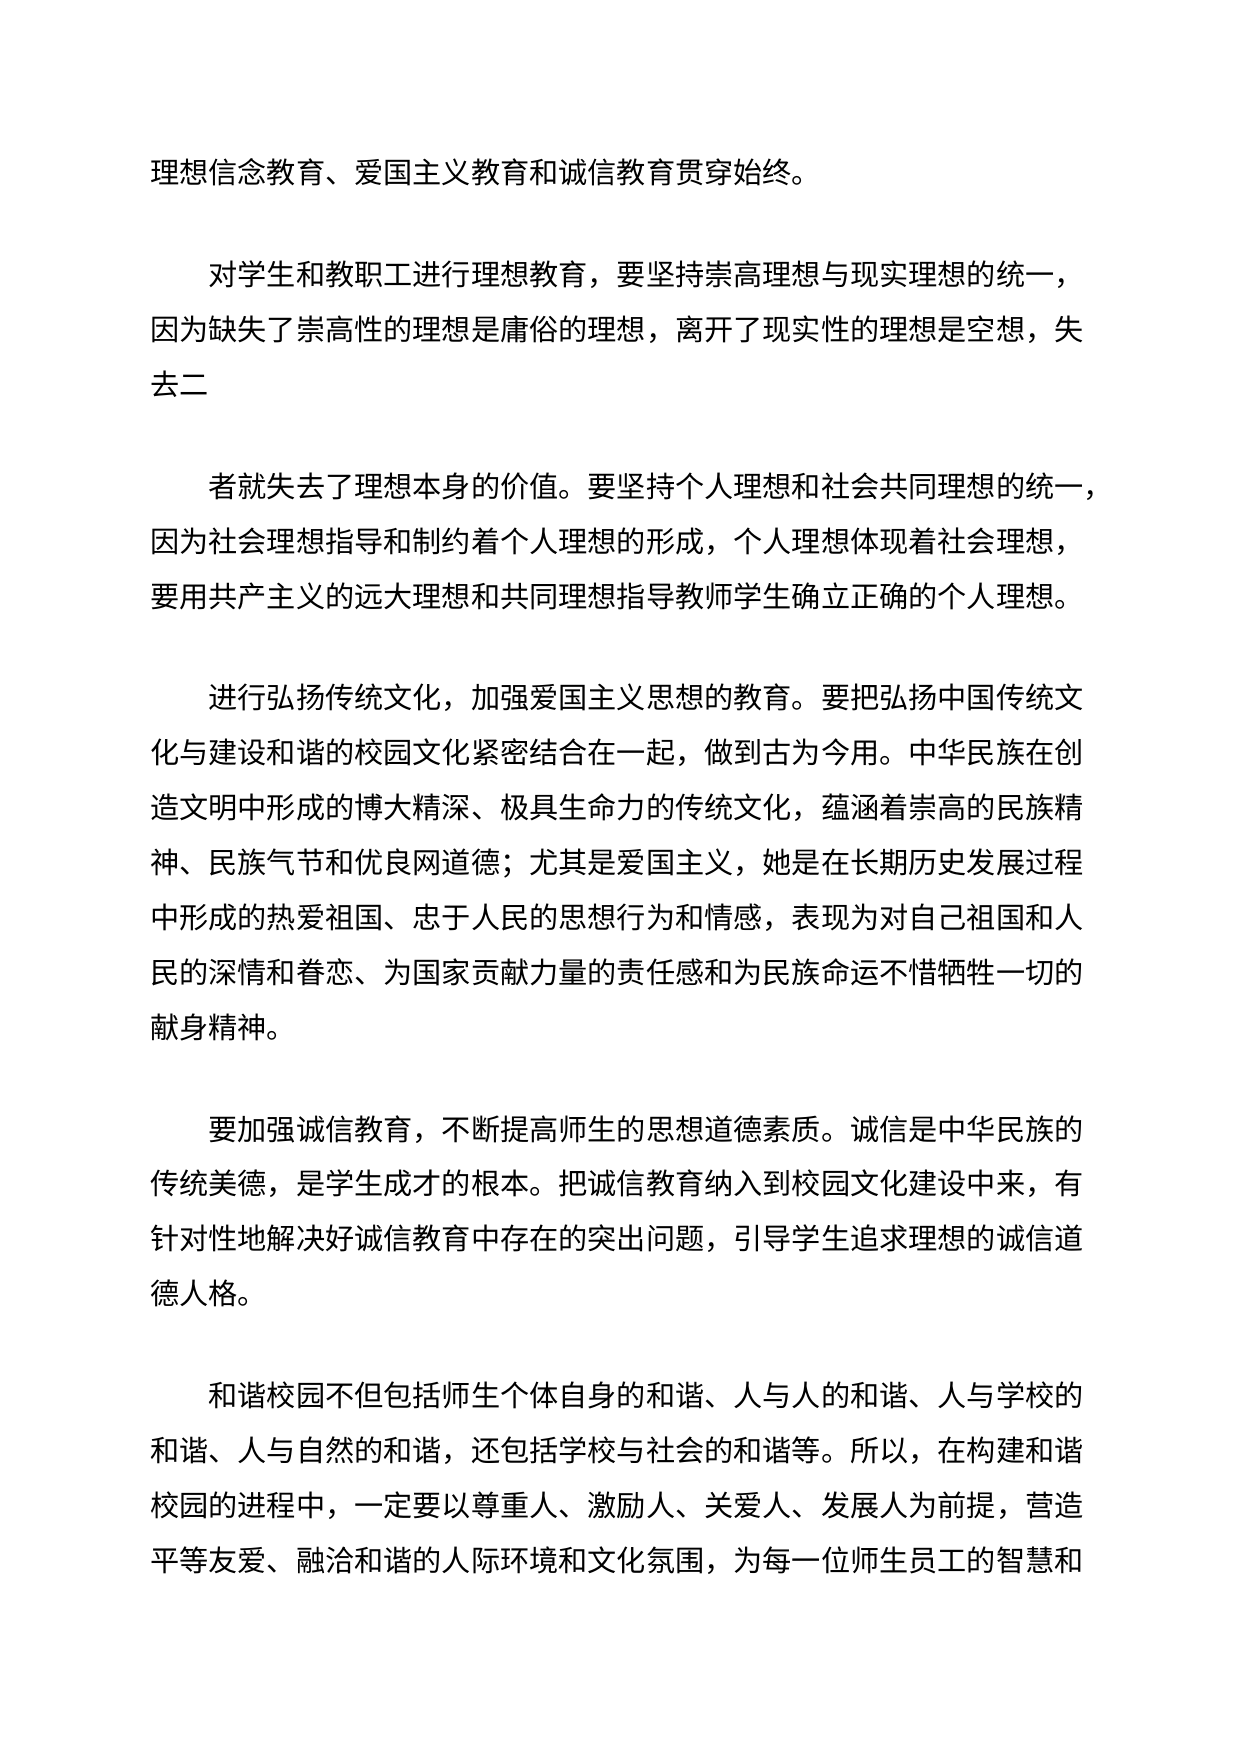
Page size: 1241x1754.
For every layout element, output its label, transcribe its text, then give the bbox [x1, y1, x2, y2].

text 要加强诚信教育，不断提高师生的思想道德素质。诚信是中华民族的传统美德，是学生成才的根本。把诚信教育纳入到校园文化建设中来，有针对性地解决好诚信教育中存在的突出问题，引导学生追求理想的诚信道德人格。 [150, 1106, 1090, 1313]
text 者就失去了理想本身的价值。要坚持个人理想和社会共同理想的统一，因为社会理想指导和制约着个人理想的形成，个人理想体现着社会理想，要用共产主义的远大理想和共同理想指导教师学生确立正确的个人理想。 [150, 463, 1090, 615]
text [150, 1372, 1090, 1579]
text 对学生和教职工进行理想教育，要坚持崇高理想与现实理想的统一，因为缺失了崇高性的理想是庸俗的理想，离开了现实性的理想是空想，失去二 [150, 252, 1090, 404]
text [150, 150, 1090, 192]
text 进行弘扬传统文化，加强爱国主义思想的教育。要把弘扬中国传统文化与建设和谐的校园文化紧密结合在一起，做到古为今用。中华民族在创造文明中形成的博大精深、极具生命力的传统文化，蕴涵着崇高的民族精神、民族气节和优良网道德；尤其是爱国主义，她是在长期历史发展过程中形成的热爱祖国、忠于人民的思想行为和情感，表现为对自己祖国和人民的深情和眷恋、为国家贡献力量的责任感和为民族命运不惜牺牲一切的献身精神。 [150, 675, 1090, 1047]
